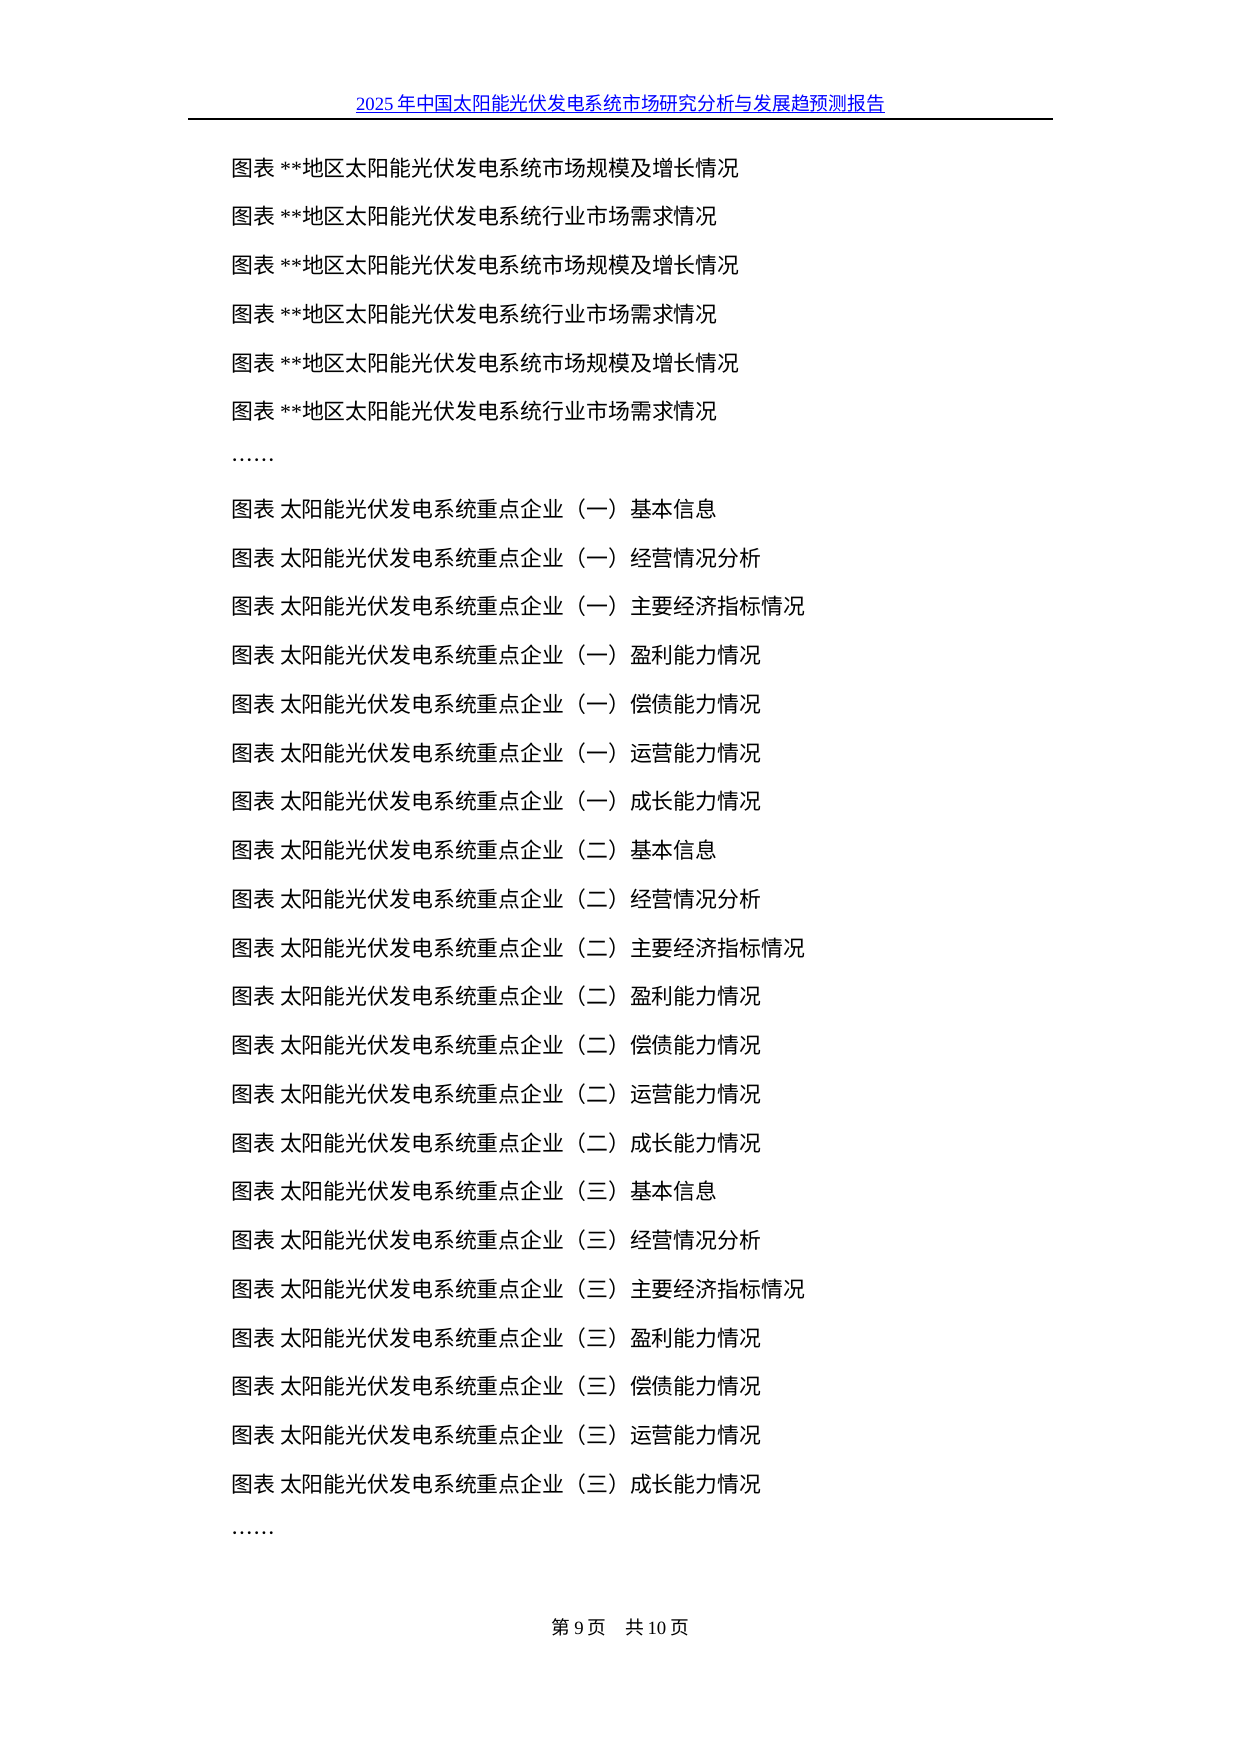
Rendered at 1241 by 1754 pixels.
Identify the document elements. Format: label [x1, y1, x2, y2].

text [187, 150, 1053, 1548]
